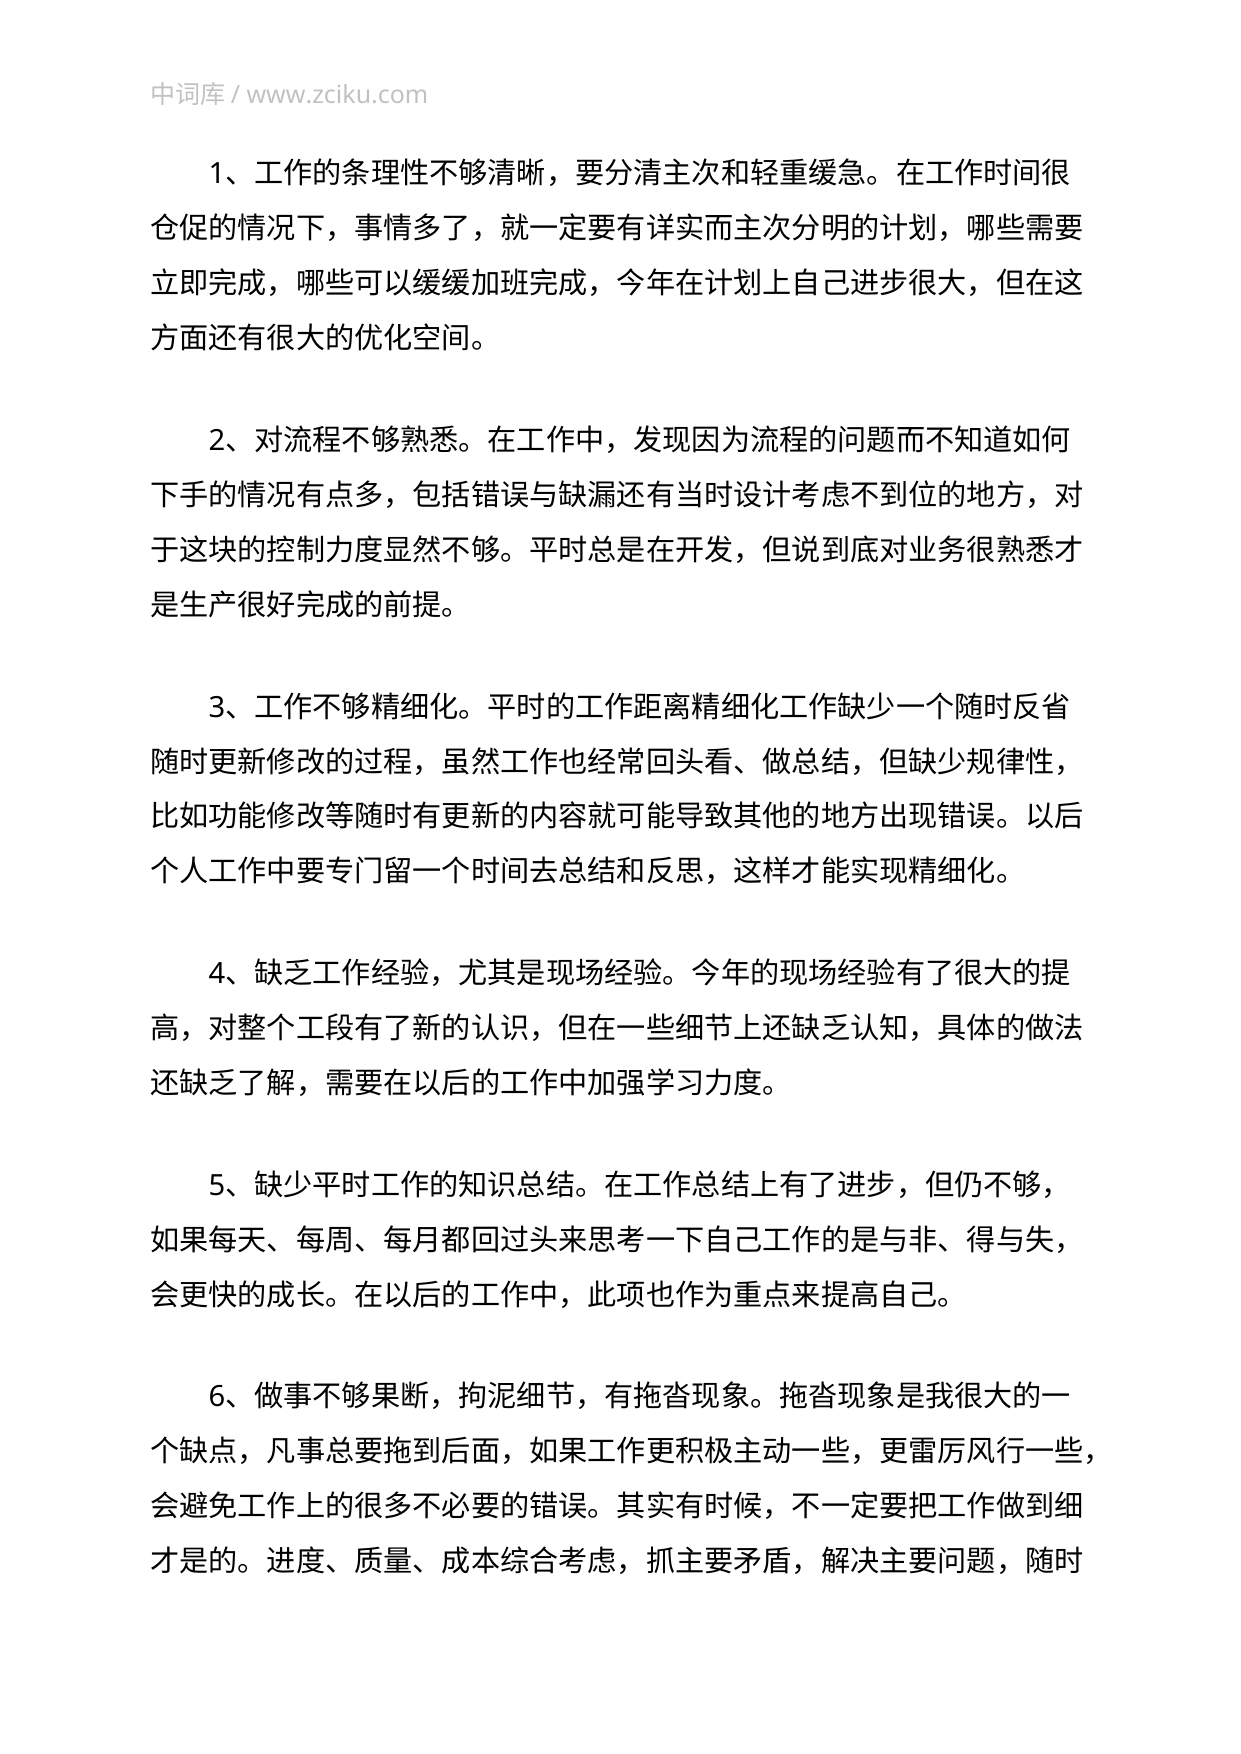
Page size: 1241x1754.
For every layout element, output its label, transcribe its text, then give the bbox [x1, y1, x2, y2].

text 2、对流程不够熟悉。在工作中，发现因为流程的问题而不知道如何下手的情况有点多，包括错误与缺漏还有当时设计考虑不到位的地方，对于这块的控制力度显然不够。平时总是在开发，但说到底对业务很熟悉才是生产很好完成的前提。 [150, 417, 1090, 624]
text 4、缺乏工作经验，尤其是现场经验。今年的现场经验有了很大的提高，对整个工段有了新的认识，但在一些细节上还缺乏认知，具体的做法还缺乏了解，需要在以后的工作中加强学习力度。 [150, 950, 1090, 1102]
text 3、工作不够精细化。平时的工作距离精细化工作缺少一个随时反省随时更新修改的过程，虽然工作也经常回头看、做总结，但缺少规律性，比如功能修改等随时有更新的内容就可能导致其他的地方出现错误。以后个人工作中要专门留一个时间去总结和反思，这样才能实现精细化。 [150, 683, 1090, 890]
text 1、工作的条理性不够清晰，要分清主次和轻重缓急。在工作时间很仓促的情况下，事情多了，就一定要有详实而主次分明的计划，哪些需要立即完成，哪些可以缓缓加班完成，今年在计划上自己进步很大，但在这方面还有很大的优化空间。 [150, 150, 1090, 357]
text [150, 1373, 1090, 1580]
text 5、缺少平时工作的知识总结。在工作总结上有了进步，但仍不够，如果每天、每周、每月都回过头来思考一下自己工作的是与非、得与失，会更快的成长。在以后的工作中，此项也作为重点来提高自己。 [150, 1161, 1090, 1313]
